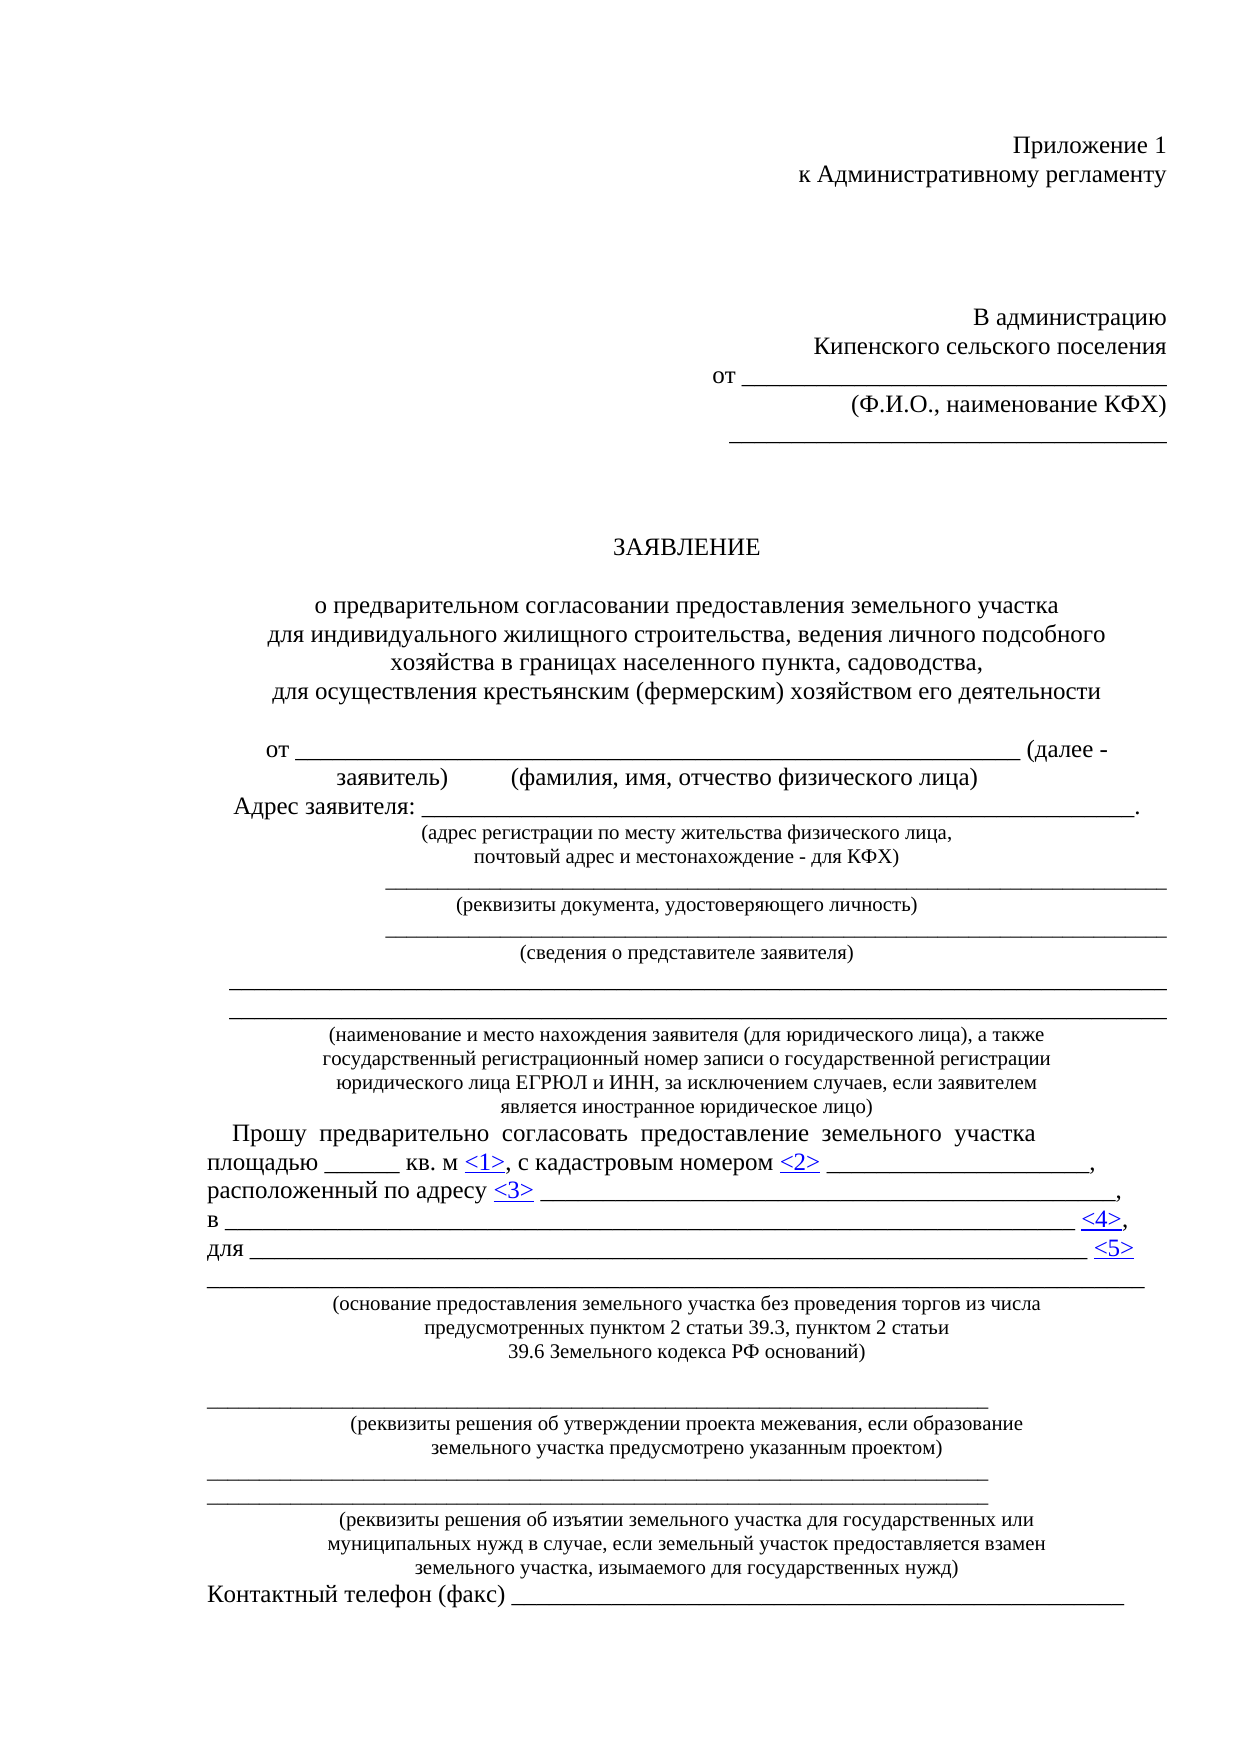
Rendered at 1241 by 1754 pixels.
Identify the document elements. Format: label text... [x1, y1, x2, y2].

text юридического лица ЕГРЮЛ и ИНН, за исключением случаев, если заявителем [148, 1070, 1167, 1094]
text Адрес заявителя: _________________________________________________________. [148, 791, 1167, 820]
text для индивидуального жилищного строительства, ведения личного подсобного [148, 619, 1167, 647]
text (реквизиты документа, удостоверяющего личность) [148, 892, 1167, 916]
text (Ф.И.О., наименование КФХ) [148, 389, 1167, 417]
text предусмотренных пунктом 2 статьи 39.3, пунктом 2 статьи [148, 1314, 1167, 1339]
text ___________________________________________________________________________ [148, 916, 1167, 940]
text ___________________________________________________________________________ [148, 868, 1167, 892]
text государственный регистрационный номер записи о государственной регистрации [148, 1046, 1167, 1070]
text Кипенского сельского поселения [148, 331, 1167, 360]
text о предварительном согласовании предоставления земельного участка [148, 590, 1167, 619]
text ___________________________________________________________________________ [148, 1483, 1167, 1507]
text земельного участка, изымаемого для государственных нужд) [148, 1555, 1167, 1579]
text (сведения о представителе заявителя) [148, 940, 1167, 964]
text ___________________________________________________________________________ [148, 1262, 1167, 1291]
text является иностранное юридическое лицо) [148, 1094, 1167, 1118]
text муниципальных нужд в случае, если земельный участок предоставляется взамен [148, 1531, 1167, 1555]
text хозяйства в границах населенного пункта, садоводства, [148, 647, 1167, 676]
text ___________________________________________________________________________ [148, 993, 1167, 1022]
text (адрес регистрации по месту жительства физического лица, [148, 820, 1167, 844]
text ЗАЯВЛЕНИЕ [148, 532, 1167, 561]
text (реквизиты решения об утверждении проекта межевания, если образование [148, 1411, 1167, 1435]
text Прошу предварительно согласовать предоставление земельного участка [148, 1118, 1167, 1147]
text от __________________________________________________________ (далее - заявитель) (фамилия, имя, отчество физического лица) [148, 734, 1167, 791]
text к Административному регламенту [148, 159, 1167, 187]
text площадью ______ кв. м <1>, с кадастровым номером <2> _____________________, [148, 1147, 1167, 1176]
text В администрацию [148, 302, 1167, 331]
text ___________________________________________________________________________ [148, 1387, 1167, 1411]
text (основание предоставления земельного участка без проведения торгов из числа [148, 1291, 1167, 1314]
text от __________________________________ [148, 360, 1167, 389]
text Контактный телефон (факс) _________________________________________________ [148, 1579, 1167, 1608]
text расположенный по адресу <3> ______________________________________________, [148, 1176, 1167, 1204]
text Приложение 1 [148, 130, 1167, 159]
text для осуществления крестьянским (фермерским) хозяйством его деятельности [148, 676, 1167, 705]
text 39.6 Земельного кодекса РФ оснований) [148, 1339, 1167, 1363]
text для ___________________________________________________________________ <5> [148, 1233, 1167, 1262]
text (наименование и место нахождения заявителя (для юридического лица), а также [148, 1022, 1167, 1046]
text (реквизиты решения об изъятии земельного участка для государственных или [148, 1507, 1167, 1531]
text почтовый адрес и местонахождение - для КФХ) [148, 844, 1167, 868]
text в ____________________________________________________________________ <4>, [148, 1204, 1167, 1233]
text ___________________________________________________________________________ [148, 964, 1167, 993]
text ___________________________________ [148, 417, 1167, 446]
text земельного участка предусмотрено указанным проектом) [148, 1435, 1167, 1459]
text ___________________________________________________________________________ [148, 1459, 1167, 1483]
